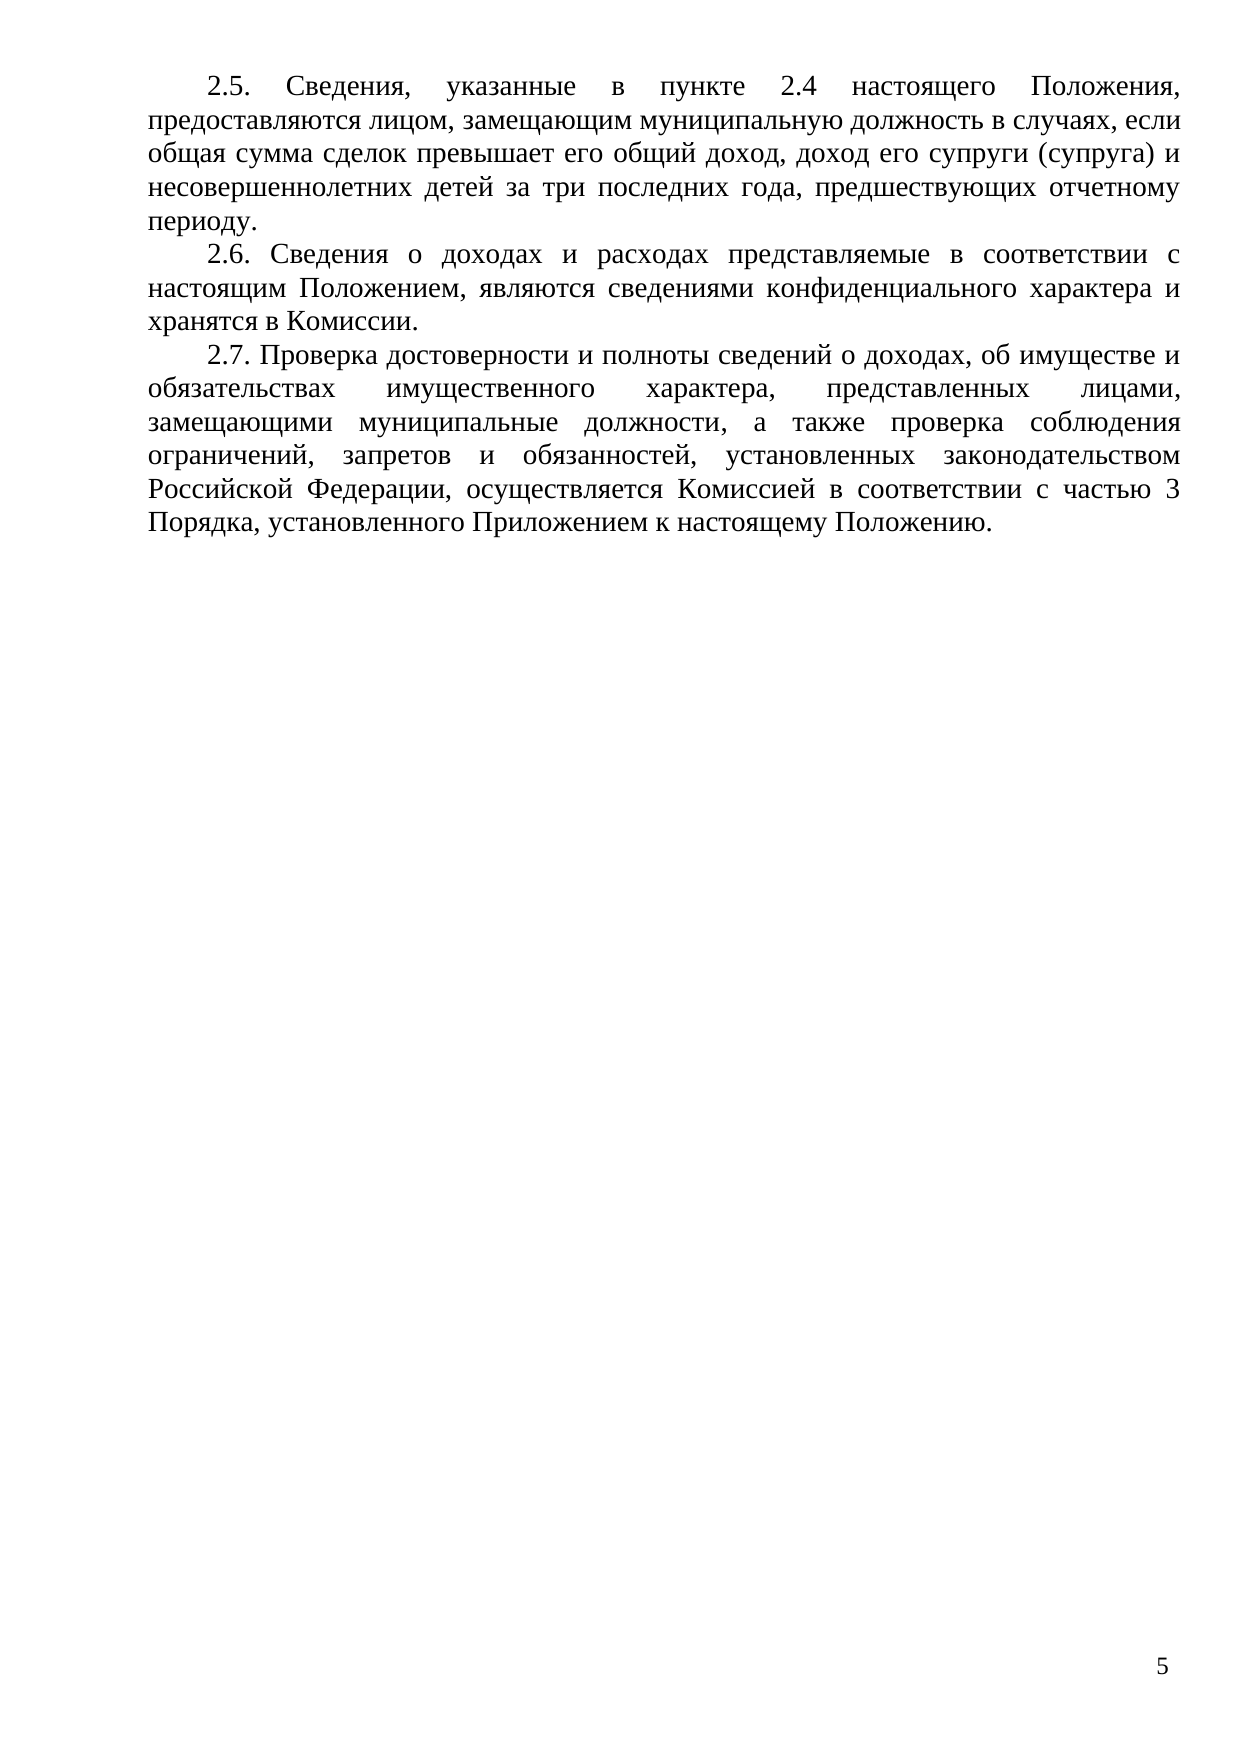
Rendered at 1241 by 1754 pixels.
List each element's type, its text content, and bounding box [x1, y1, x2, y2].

text 2.7. Проверка достоверности и полноты сведений о доходах, об имуществе и обязательствах имущественного характера, представленных лицами, замещающими муниципальные должности, а также проверка соблюдения ограничений, запретов и обязанностей, установленных законодательством Российской Федерации, осуществляется Комиссией в соответствии с частью 3 Порядка, установленного Приложением к настоящему Положению. [148, 337, 1181, 538]
text 2.6. Сведения о доходах и расходах представляемые в соответствии с настоящим Положением, являются сведениями конфиденциального характера и хранятся в Комиссии. [148, 236, 1181, 337]
text 2.5. Сведения, указанные в пункте 2.4 настоящего Положения, предоставляются лицом, замещающим муниципальную должность в случаях, если общая сумма сделок превышает его общий доход, доход его супруги (супруга) и несовершеннолетних детей за три последних года, предшествующих отчетному периоду. [148, 68, 1181, 236]
